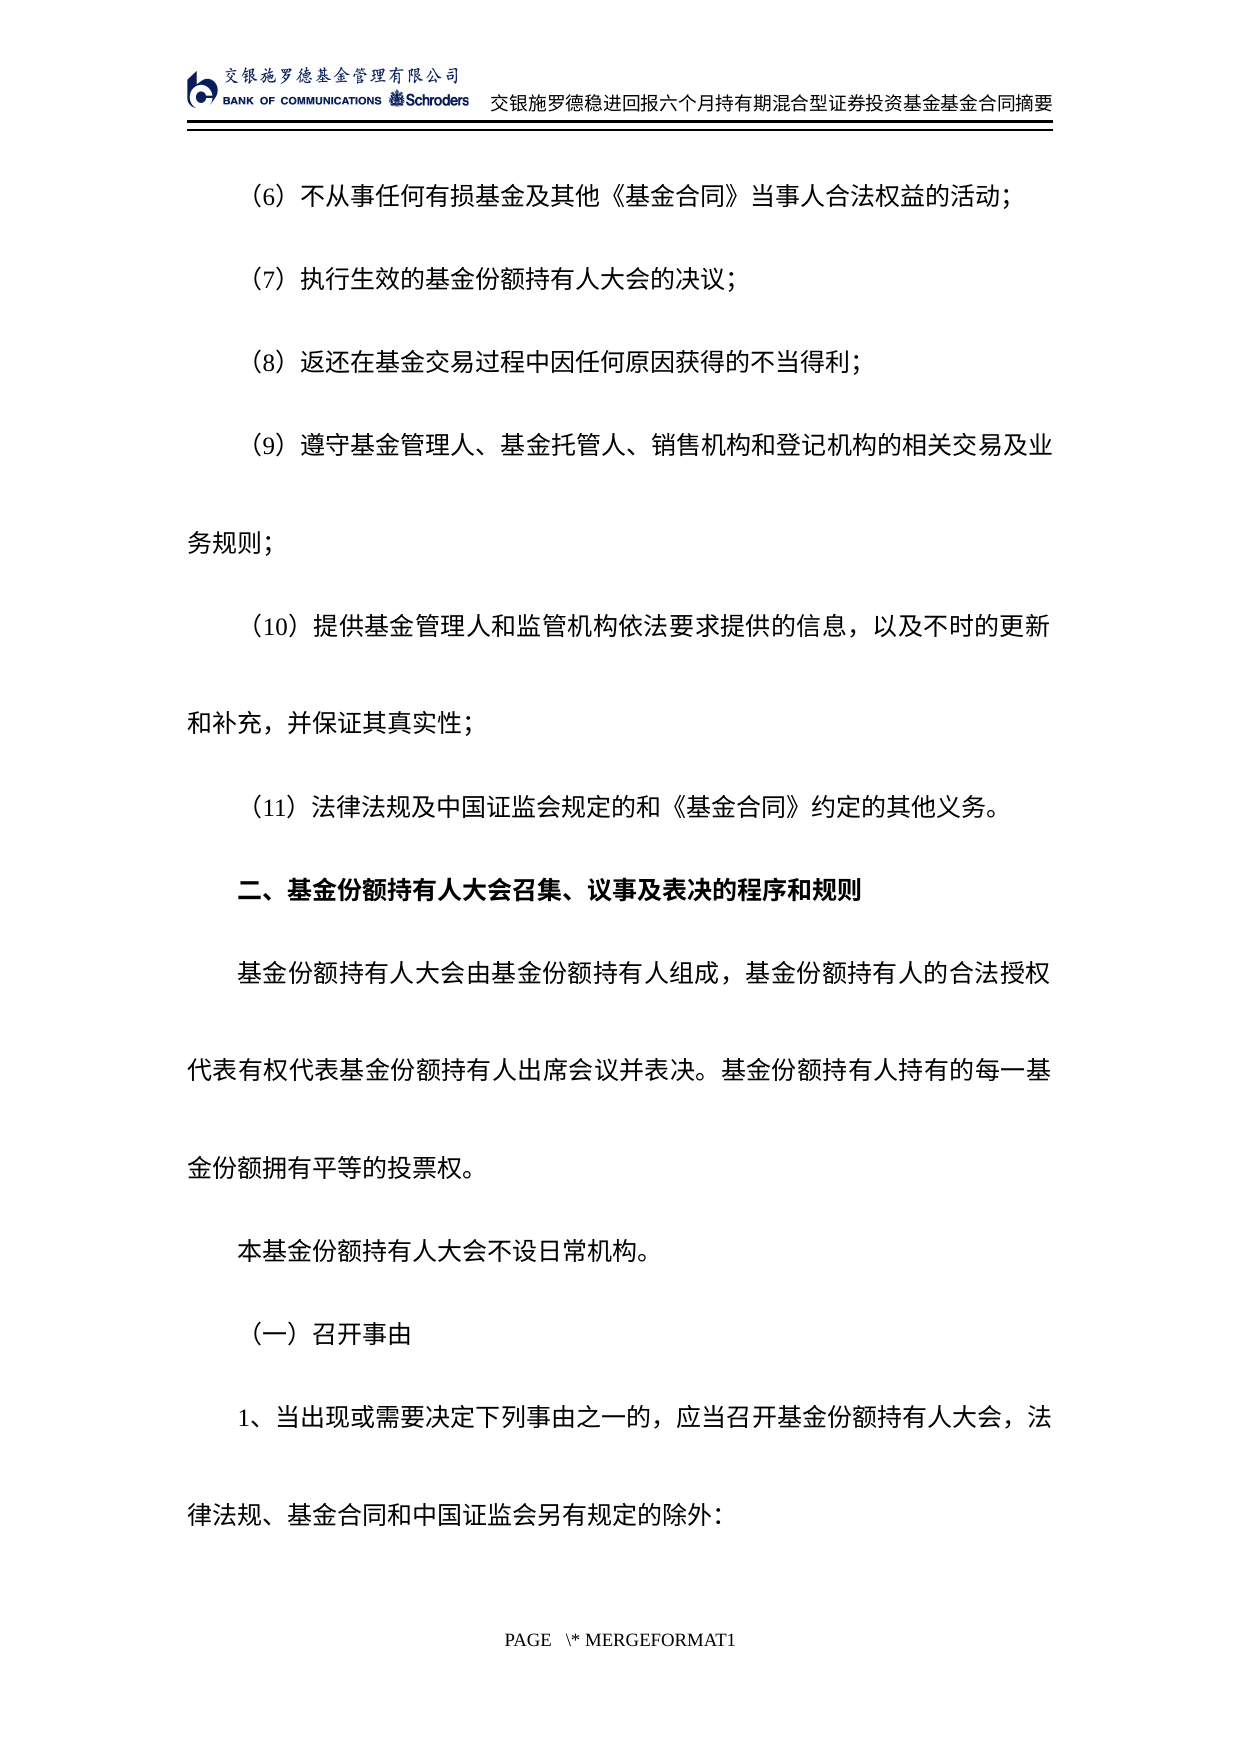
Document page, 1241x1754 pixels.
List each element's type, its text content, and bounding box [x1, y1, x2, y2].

text （10）提供基金管理人和监管机构依法要求提供的信息，以及不时的更新和补充，并保证其真实性； [187, 592, 1053, 754]
text 二、基金份额持有人大会召集、议事及表决的程序和规则 [187, 856, 1053, 921]
text （7）执行生效的基金份额持有人大会的决议； [187, 245, 1053, 310]
text 基金份额持有人大会由基金份额持有人组成，基金份额持有人的合法授权代表有权代表基金份额持有人出席会议并表决。基金份额持有人持有的每一基金份额拥有平等的投票权。 [187, 939, 1053, 1199]
text （一）召开事由 [187, 1300, 1053, 1365]
text 1、当出现或需要决定下列事由之一的，应当召开基金份额持有人大会，法律法规、基金合同和中国证监会另有规定的除外： [187, 1383, 1053, 1546]
picture [187, 67, 469, 108]
text 本基金份额持有人大会不设日常机构。 [187, 1217, 1053, 1282]
text （8）返还在基金交易过程中因任何原因获得的不当得利； [187, 328, 1053, 393]
text （6）不从事任何有损基金及其他《基金合同》当事人合法权益的活动； [187, 162, 1053, 227]
text （9）遵守基金管理人、基金托管人、销售机构和登记机构的相关交易及业务规则； [187, 411, 1053, 574]
text （11）法律法规及中国证监会规定的和《基金合同》约定的其他义务。 [187, 773, 1053, 838]
